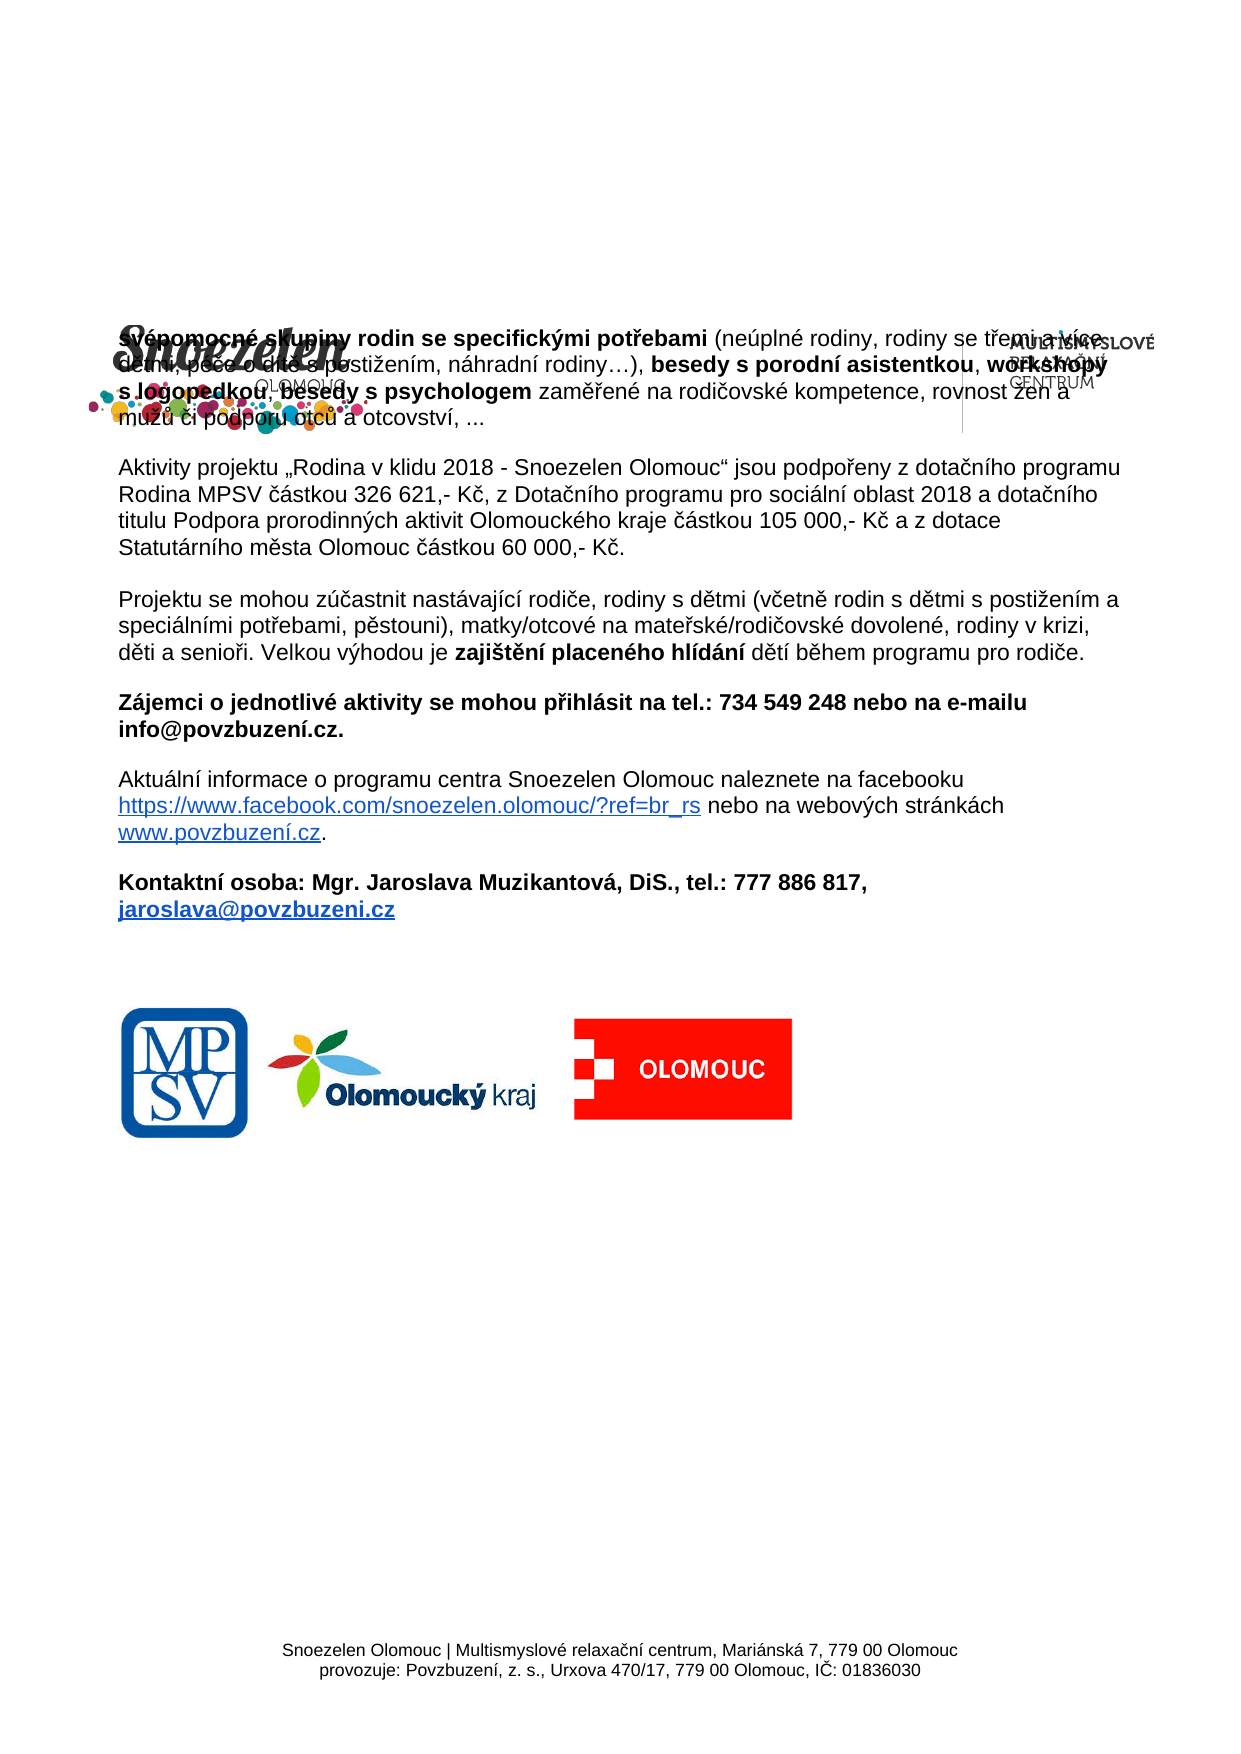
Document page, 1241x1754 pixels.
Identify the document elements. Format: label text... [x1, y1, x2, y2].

text Zájemci o jednotlivé aktivity se mohou přihlásit na tel.: 734 549 248 nebo na e-mailu info@povzbuzení.cz. [118, 689, 1122, 742]
text Aktuální informace o programu centra Snoezelen Olomouc naleznete na facebooku https://www.facebook.com/snoezelen.olomouc/?ref=br_rs nebo na webových stránkách www.povzbuzení.cz. [118, 766, 1122, 845]
picture [88, 325, 368, 434]
text Projektu se mohou zúčastnit nastávající rodiče, rodiny s dětmi (včetně rodin s dětmi s postižením a speciálními potřebami, pěstouni), matky/otcové na mateřské/rodičovské dovolené, rodiny v krizi, děti a senioři. Velkou výhodou je zajištění placeného hlídání dětí během programu pro rodiče. [118, 586, 1122, 665]
text Kontaktní osoba: Mgr. Jaroslava Muzikantová, DiS., tel.: 777 886 817, jaroslava@povzbuzeni.cz [118, 869, 1122, 922]
text Aktivity projektu „Rodina v klidu 2018 - Snoezelen Olomouc“ jsou podpořeny z dotačního programu Rodina MPSV částkou 326 621,- Kč, z Dotačního programu pro sociální oblast 2018 a dotačního titulu Podpora prorodinných aktivit Olomouckého kraje částkou 105 000,- Kč a z dotace Statutárního města Olomouc částkou 60 000,- Kč. [118, 454, 1122, 560]
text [118, 325, 1122, 430]
picture [962, 330, 1154, 433]
picture [118, 998, 811, 1139]
